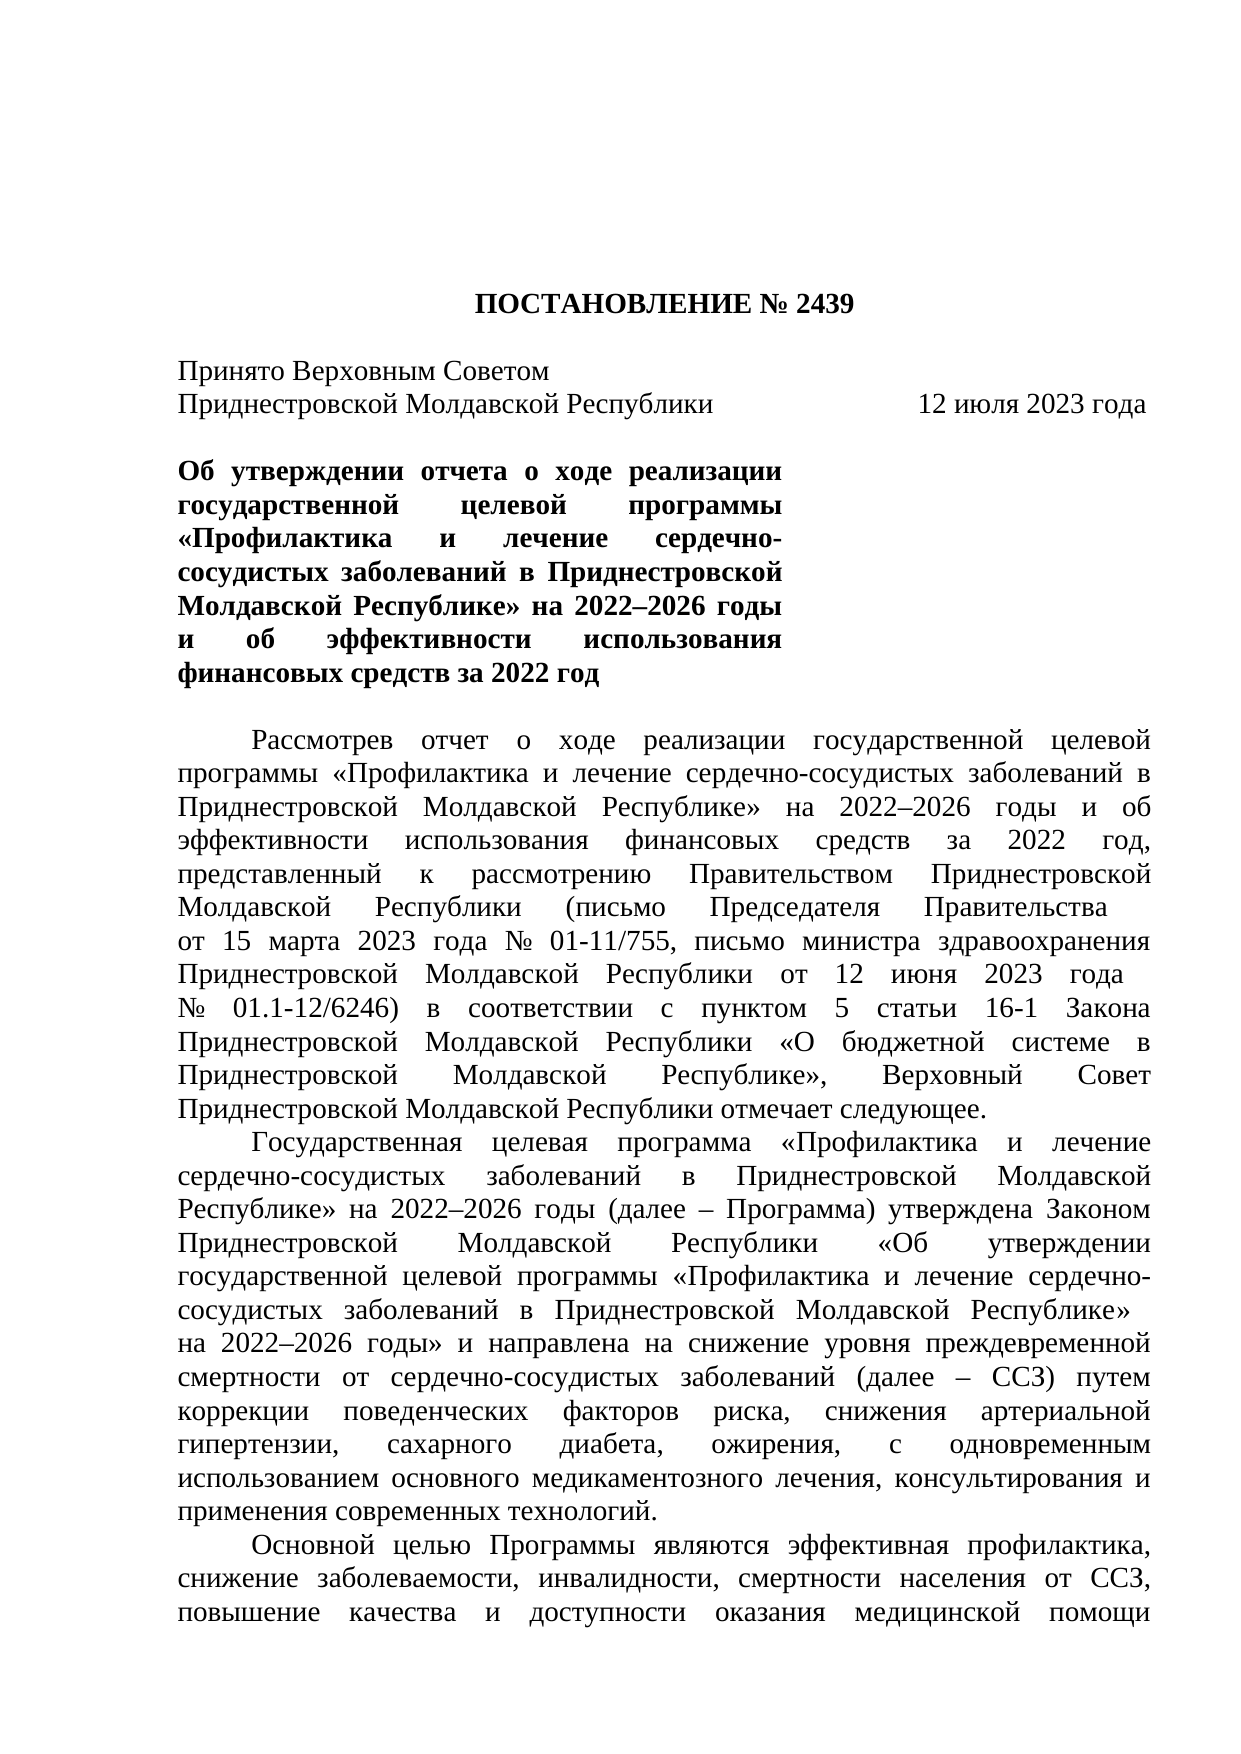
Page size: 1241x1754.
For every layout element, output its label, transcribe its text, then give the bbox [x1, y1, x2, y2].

text Рассмотрев отчет о ходе реализации государственной целевой программы «Профилактика и лечение сердечно-сосудистых заболеваний в Приднестровской Молдавской Республике» на 2022–2026 годы и об эффективности использования финансовых средств за 2022 год, представленный к рассмотрению Правительством Приднестровской Молдавской Республики (письмо Председателя Правительства от 15 марта 2023 года № 01-11/755, письмо министра здравоохранения Приднестровской Молдавской Республики от 12 июня 2023 года № 01.1-12/6246) в соответствии с пунктом 5 статьи 16-1 Закона Приднестровской Молдавской Республики «О бюджетной системе в Приднестровской Молдавской Республике», Верховный Совет Приднестровской Молдавской Республики отмечает следующее. [177, 722, 1152, 1124]
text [177, 1527, 1152, 1627]
text Принято Верховным Советом [177, 353, 1152, 386]
text Приднестровской Молдавской Республики 12 июля 2023 года [177, 386, 1152, 420]
text Об утверждении отчета о ходе реализации государственной целевой программы «Профилактика и лечение сердечно-сосудистых заболеваний в Приднестровской Молдавской Республике» на 2022–2026 годы и об эффективности использования финансовых средств за 2022 год [177, 453, 783, 688]
text Государственная целевая программа «Профилактика и лечение сердечно-сосудистых заболеваний в Приднестровской Молдавской Республике» на 2022–2026 годы (далее – Программа) утверждена Законом Приднестровской Молдавской Республики «Об утверждении государственной целевой программы «Профилактика и лечение сердечно-сосудистых заболеваний в Приднестровской Молдавской Республике» на 2022–2026 годы» и направлена на снижение уровня преждевременной смертности от сердечно-сосудистых заболеваний (далее – ССЗ) путем коррекции поведенческих факторов риска, снижения артериальной гипертензии, сахарного диабета, ожирения, с одновременным использованием основного медикаментозного лечения, консультирования и применения современных технологий. [177, 1124, 1152, 1527]
text ПОСТАНОВЛЕНИЕ № 2439 [177, 286, 1152, 319]
